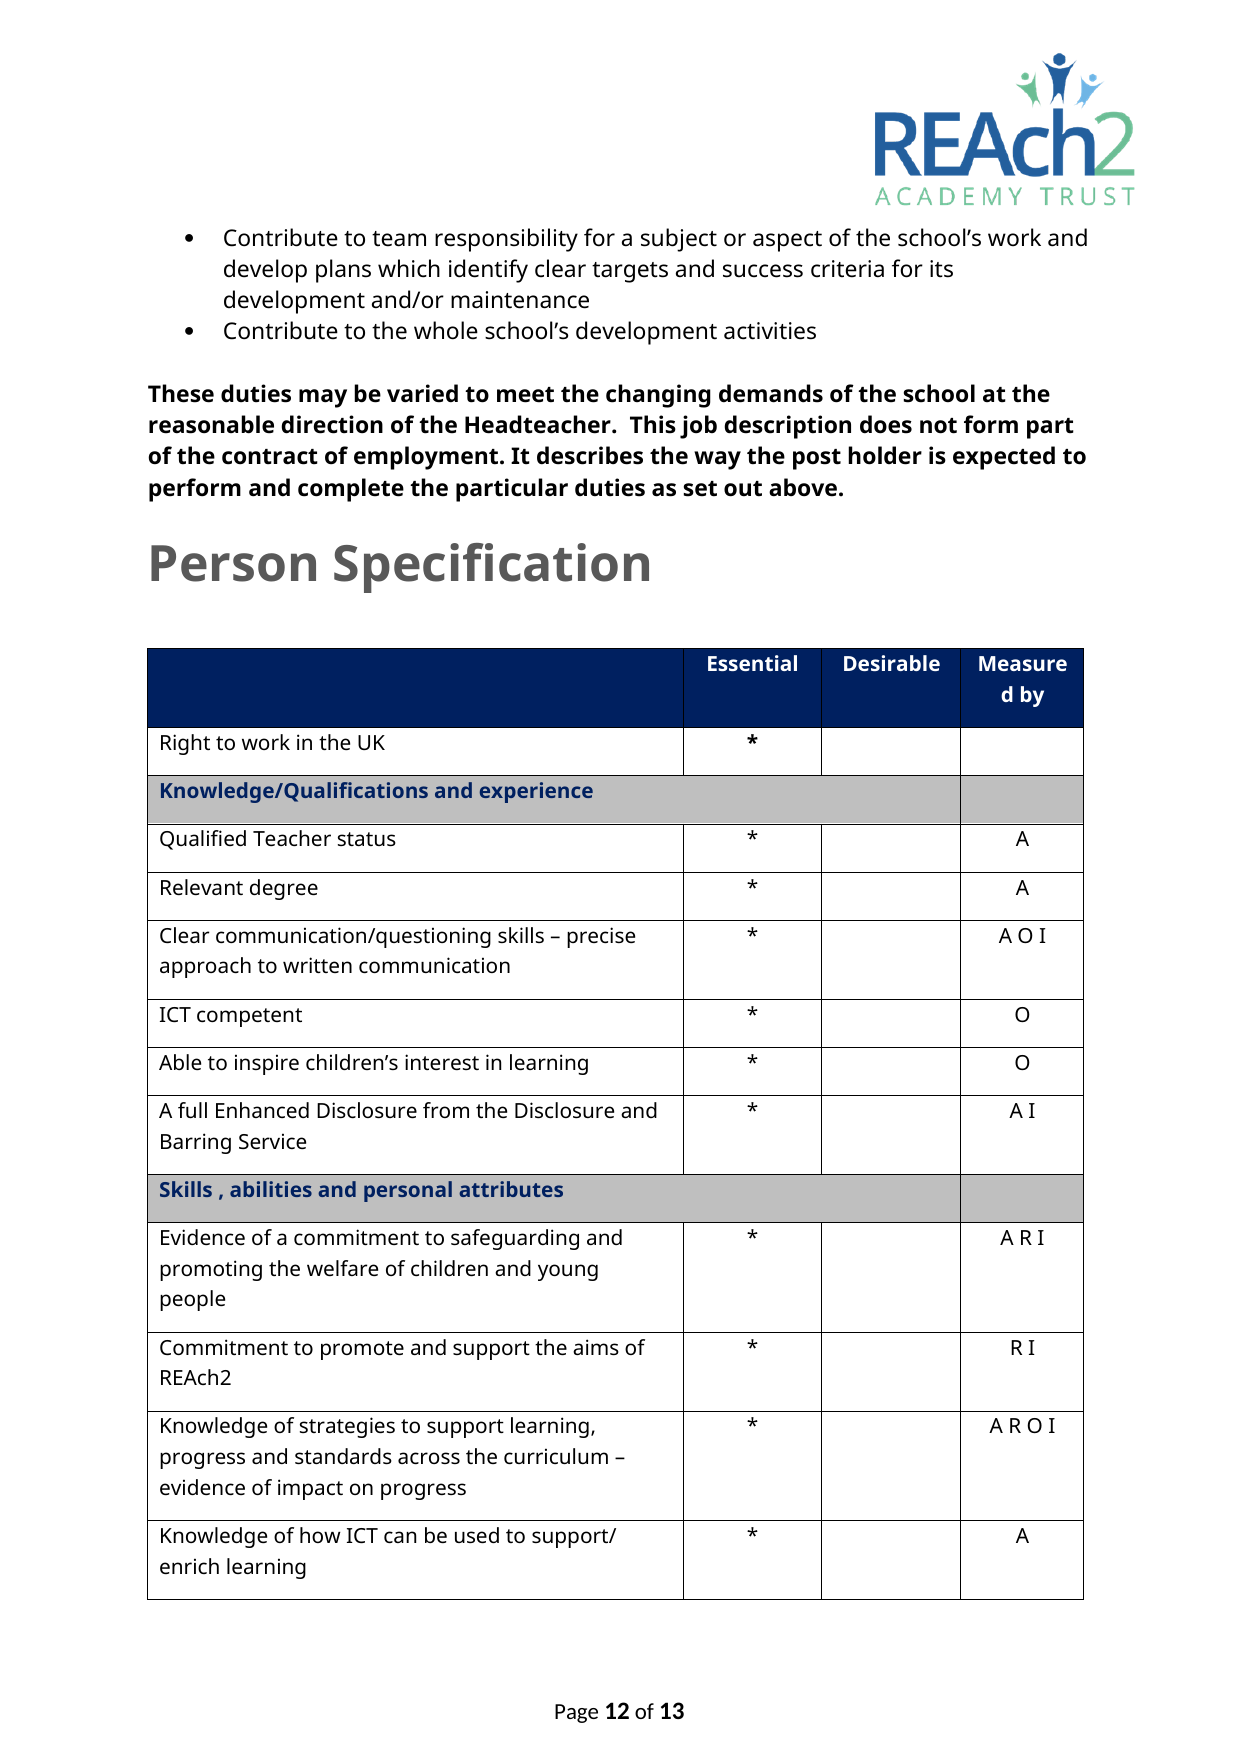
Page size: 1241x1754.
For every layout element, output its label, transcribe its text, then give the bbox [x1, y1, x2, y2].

list Contribute to the whole school’s development activities [185, 315, 1090, 346]
list Contribute to team responsibility for a subject or aspect of the school’s work and develop plans which identify clear targets and success criteria for its development and/or maintenance [185, 221, 1090, 315]
table_cell Knowledge/Qualifications and experience [148, 776, 960, 823]
table_cell A [961, 825, 1083, 872]
table_cell A R O I [961, 1412, 1083, 1520]
table_cell Right to work in the UK [148, 728, 683, 775]
table_cell * [684, 1521, 821, 1599]
table_cell * [684, 825, 821, 872]
table_cell * [684, 1096, 821, 1174]
table_cell * [684, 1333, 821, 1411]
table_cell [822, 873, 960, 920]
table_cell [822, 1223, 960, 1332]
table_cell Commitment to promote and support the aims of REAch2 [148, 1333, 683, 1411]
subtitle Person Specification [148, 528, 1090, 596]
table_cell [822, 825, 960, 872]
table_cell A full Enhanced Disclosure from the Disclosure and Barring Service [148, 1096, 683, 1174]
table_cell [822, 1000, 960, 1047]
table_cell A I [961, 1096, 1083, 1174]
table_cell * [684, 1223, 821, 1332]
table_cell [961, 728, 1083, 775]
table_cell [822, 1048, 960, 1095]
table_cell Evidence of a commitment to safeguarding and promoting the welfare of children and young people [148, 1223, 683, 1332]
table_cell [822, 921, 960, 999]
picture [871, 51, 1135, 205]
table_header Desirable [822, 649, 960, 727]
table_cell [961, 1175, 1083, 1222]
table_cell O [961, 1048, 1083, 1095]
table_cell * [684, 728, 821, 775]
table_cell * [684, 873, 821, 920]
table_cell * [684, 1048, 821, 1095]
table_cell Qualified Teacher status [148, 825, 683, 872]
table_cell * [684, 921, 821, 999]
table_cell Clear communication/questioning skills – precise approach to written communication [148, 921, 683, 999]
table_cell R I [961, 1333, 1083, 1411]
table_header [148, 649, 683, 727]
table_cell Relevant degree [148, 873, 683, 920]
table_cell ICT competent [148, 1000, 683, 1047]
table_cell O [961, 1000, 1083, 1047]
table_header Measured by [961, 649, 1083, 727]
list These duties may be varied to meet the changing demands of the school at the reasonable direction of the Headteacher. This job description does not form part of the contract of employment. It describes the way the post holder is expected to perform and complete the particular duties as set out above. [148, 378, 1090, 503]
table_cell A O I [961, 921, 1083, 999]
table_cell [822, 1096, 960, 1174]
table_cell A [961, 1521, 1083, 1599]
table_cell A [961, 873, 1083, 920]
table_cell [822, 728, 960, 775]
table_cell [822, 1521, 960, 1599]
table_cell * [684, 1412, 821, 1520]
table_cell [822, 1412, 960, 1520]
table_cell Knowledge of strategies to support learning, progress and standards across the curriculum – evidence of impact on progress [148, 1412, 683, 1520]
table_header Essential [684, 649, 821, 727]
table_cell Able to inspire children’s interest in learning [148, 1048, 683, 1095]
table_cell [822, 1333, 960, 1411]
table_cell Knowledge of how ICT can be used to support/ enrich learning [148, 1521, 683, 1599]
table_cell Skills , abilities and personal attributes [148, 1175, 960, 1222]
table_cell [961, 776, 1083, 823]
table_cell A R I [961, 1223, 1083, 1332]
table_cell * [684, 1000, 821, 1047]
